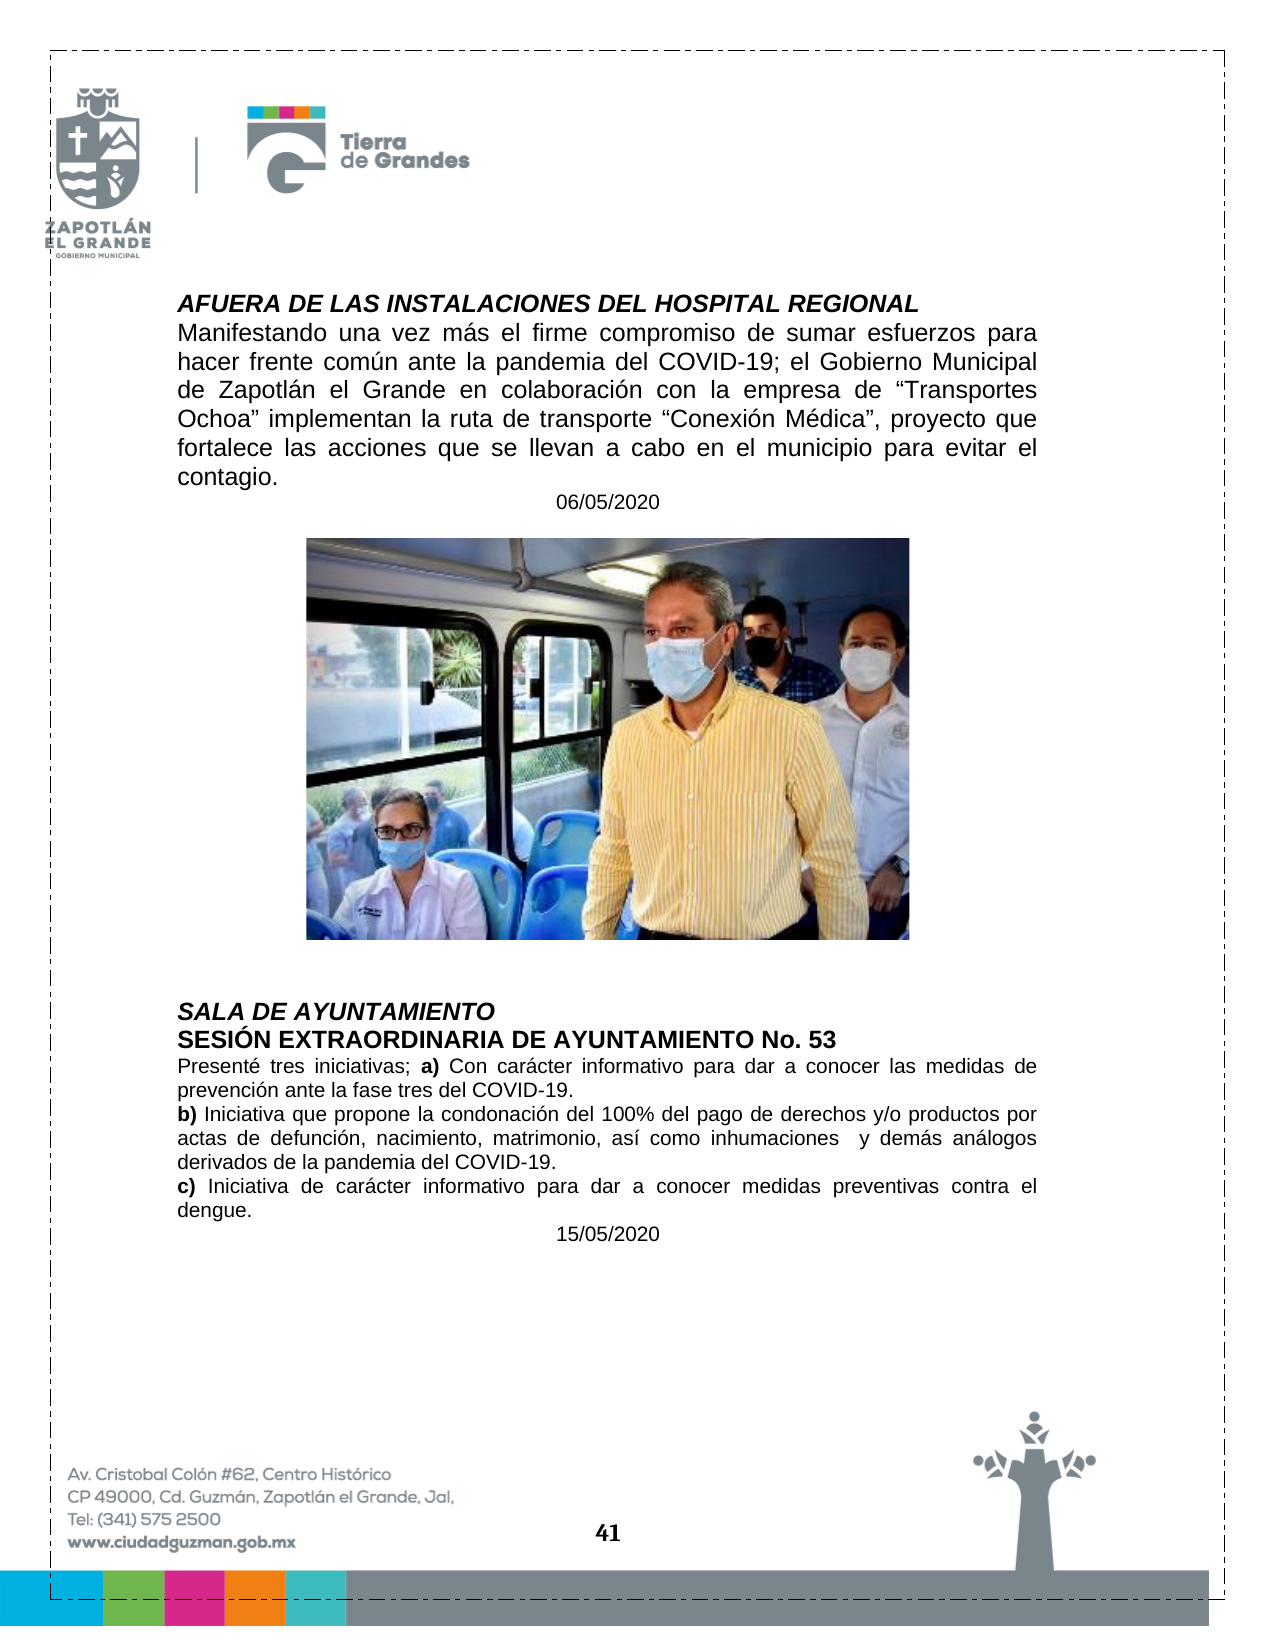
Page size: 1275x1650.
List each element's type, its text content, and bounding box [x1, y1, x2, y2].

text AFUERA DE LAS INSTALACIONES DEL HOSPITAL REGIONAL [177, 289, 1039, 318]
text Presenté tres iniciativas; a) Con carácter informativo para dar a conocer las medidas de prevención ante la fase tres del COVID-19. [177, 1054, 1039, 1102]
text 15/05/2020 [177, 1222, 1039, 1246]
text 06/05/2020 [177, 490, 1039, 514]
text c) Iniciativa de carácter informativo para dar a conocer medidas preventivas contra el dengue. [177, 1174, 1039, 1222]
text b) Iniciativa que propone la condonación del 100% del pago de derechos y/o productos por actas de defunción, nacimiento, matrimonio, así como inhumaciones y demás análogos derivados de la pandemia del COVID-19. [177, 1102, 1039, 1174]
text SALA DE AYUNTAMIENTO [177, 968, 1039, 1025]
text SESIÓN EXTRAORDINARIA DE AYUNTAMIENTO No. 53 [177, 1025, 1039, 1054]
picture [0, 28, 1246, 1650]
text Manifestando una vez más el firme compromiso de sumar esfuerzos para hacer frente común ante la pandemia del COVID-19; el Gobierno Municipal de Zapotlán el Grande en colaboración con la empresa de “Transportes Ochoa” implementan la ruta de transporte “Conexión Médica”, proyecto que fortalece las acciones que se llevan a cabo en el municipio para evitar el contagio. [177, 318, 1039, 490]
